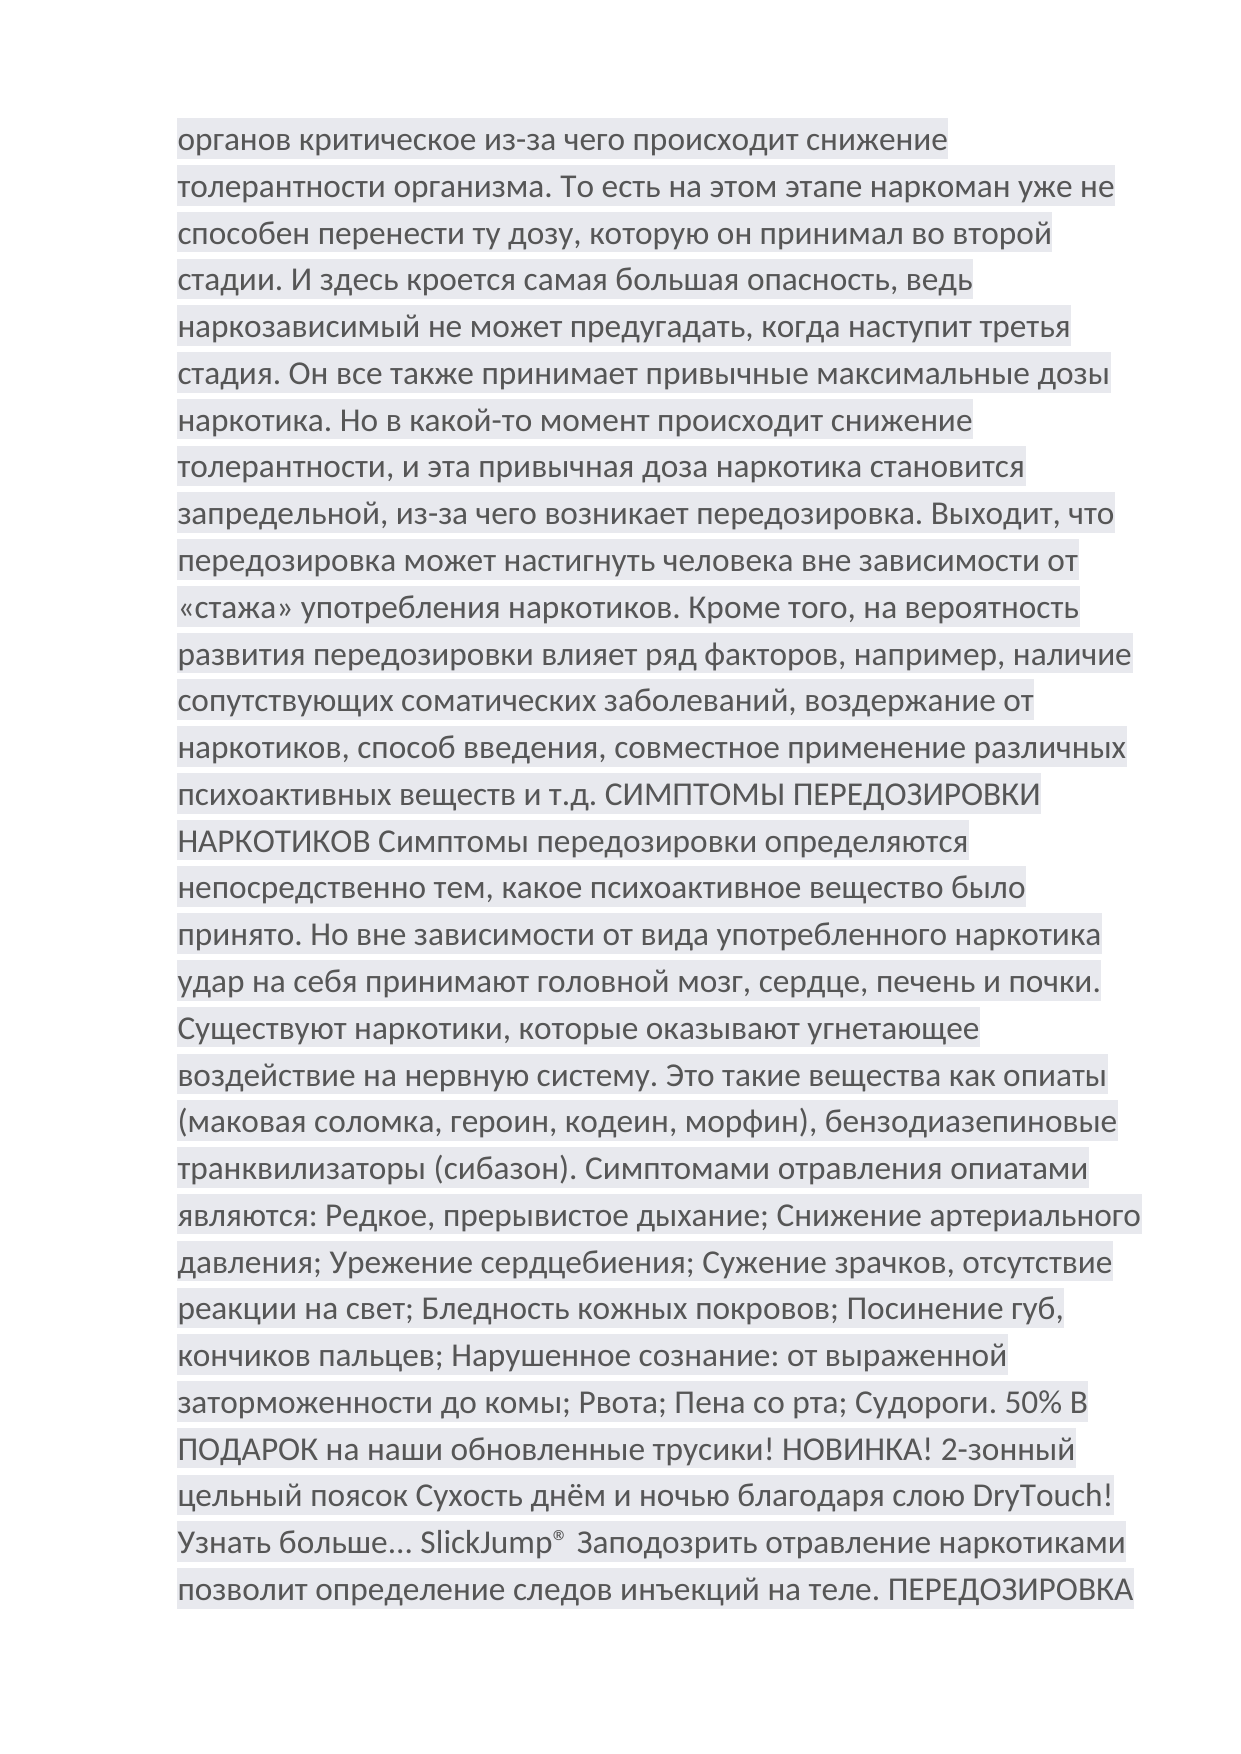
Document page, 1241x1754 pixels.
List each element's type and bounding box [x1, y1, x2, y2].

text [177, 118, 1152, 1609]
